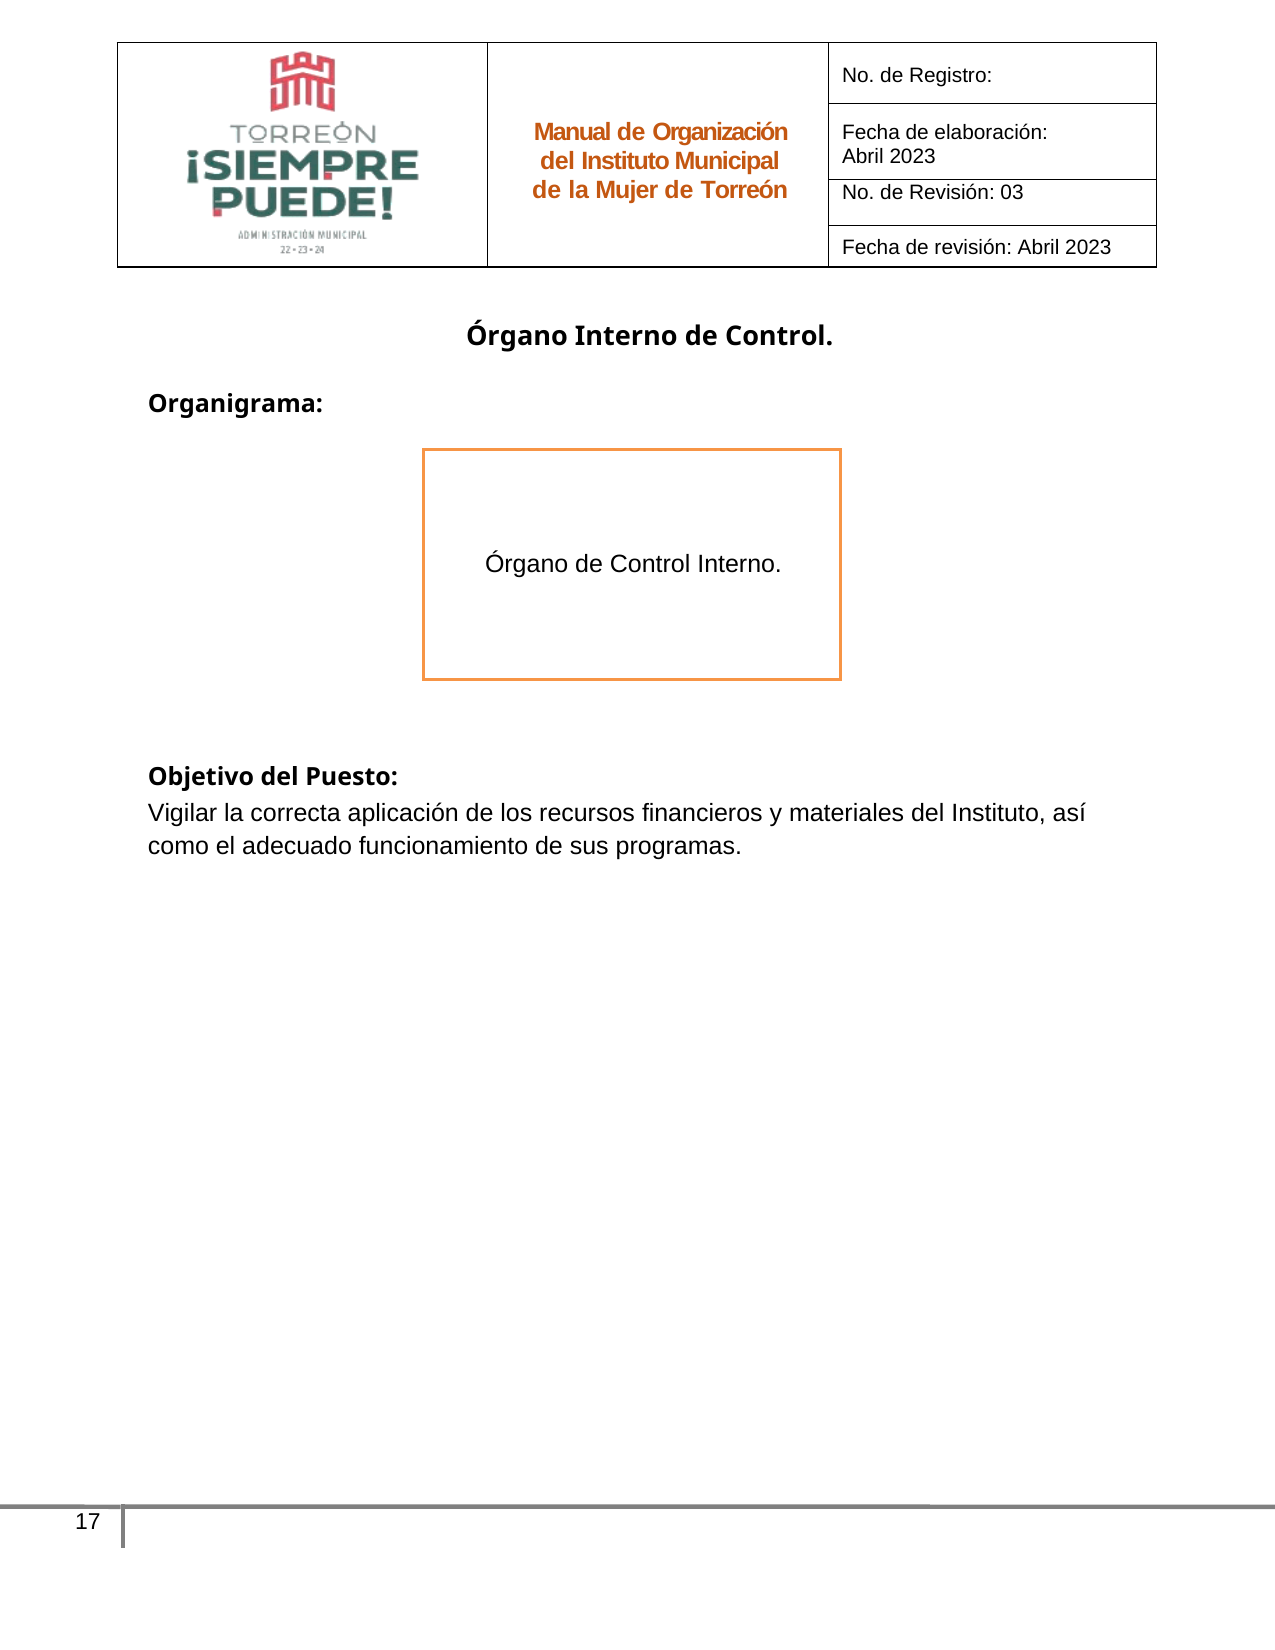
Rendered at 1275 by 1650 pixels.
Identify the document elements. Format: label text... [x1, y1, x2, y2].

subtitle Organigrama: [148, 386, 1152, 420]
subtitle Órgano Interno de Control. [148, 317, 1152, 353]
picture [171, 43, 433, 259]
text Vigilar la correcta aplicación de los recursos financieros y materiales del Instituto, así como el adecuado funcionamiento de sus programas. [148, 798, 1152, 859]
subtitle Objetivo del Puesto: [148, 758, 1152, 792]
